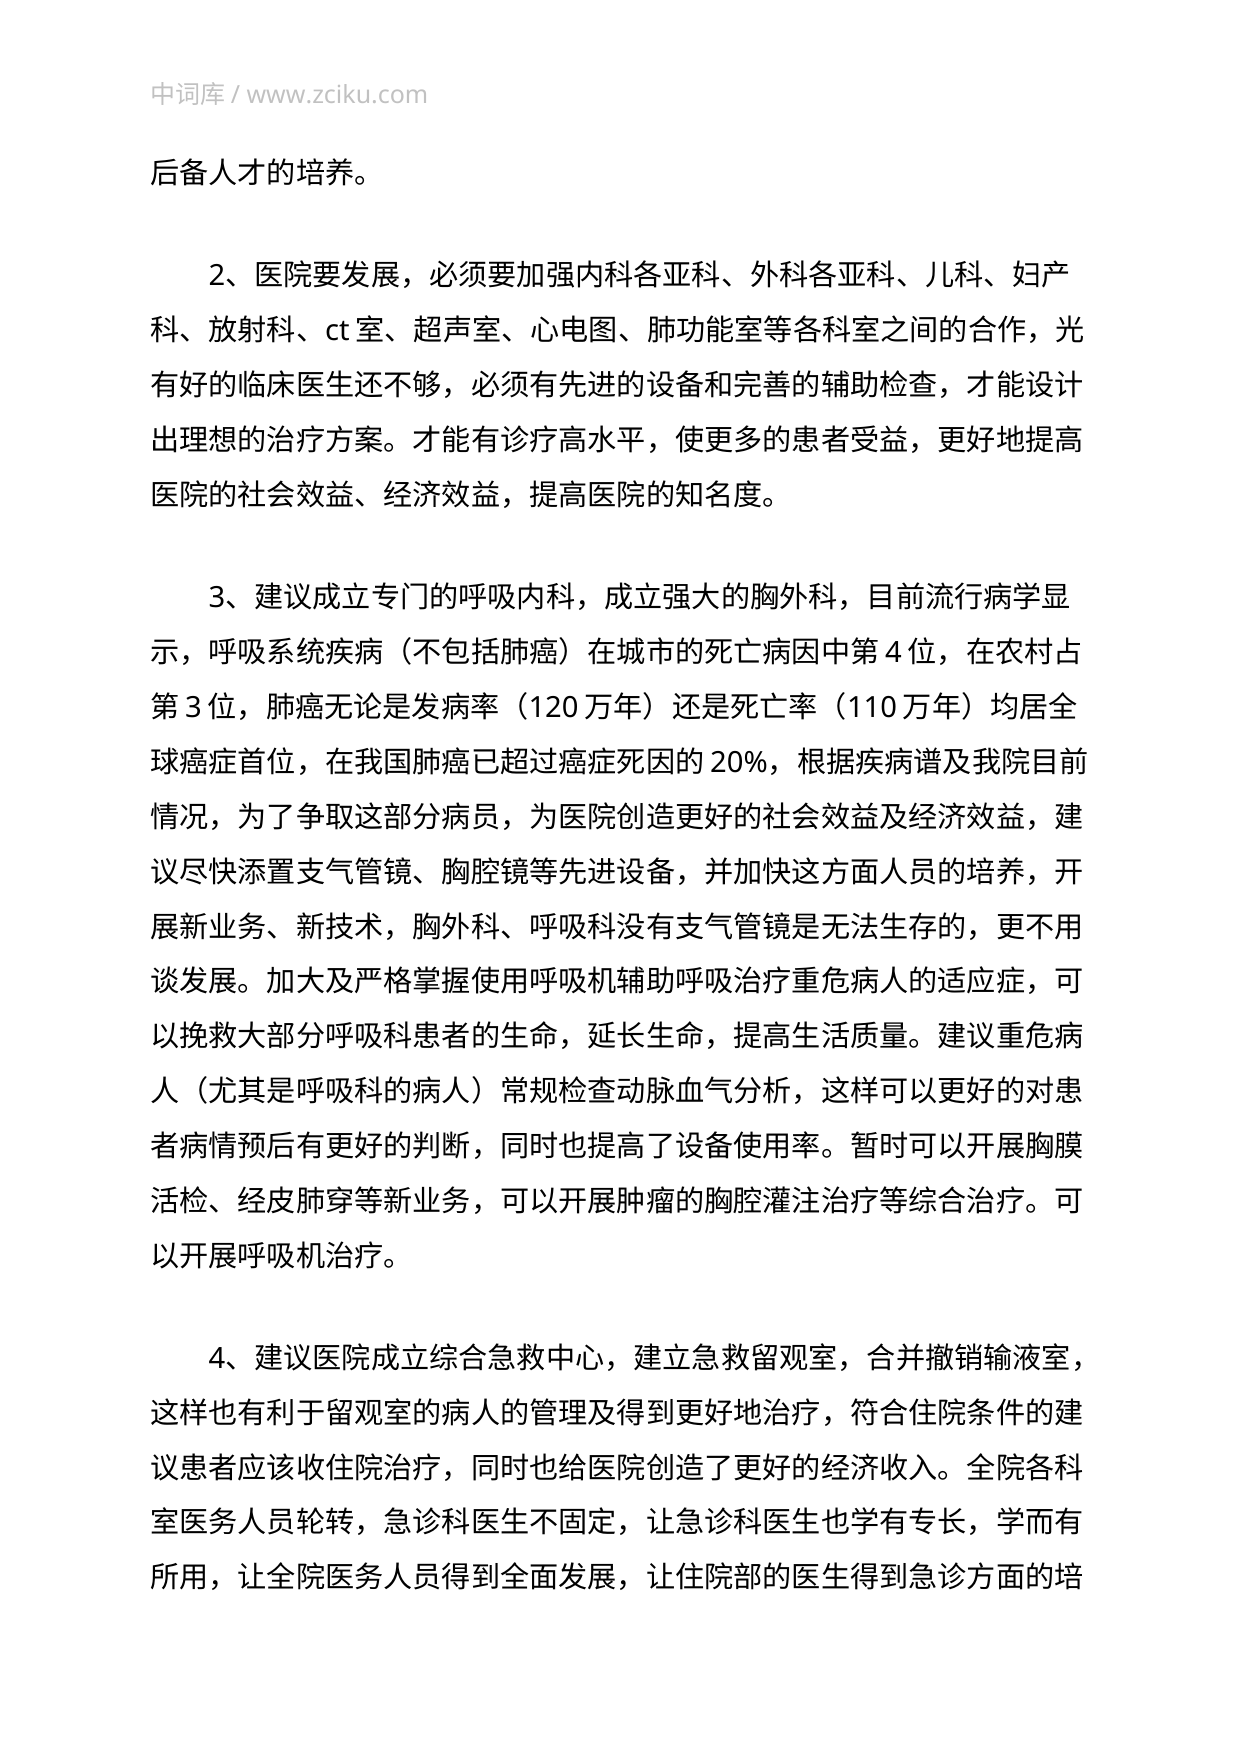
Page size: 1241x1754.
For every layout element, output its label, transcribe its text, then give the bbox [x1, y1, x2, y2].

text 3、建议成立专门的呼吸内科，成立强大的胸外科，目前流行病学显示，呼吸系统疾病（不包括肺癌）在城市的死亡病因中第4位，在农村占第3位，肺癌无论是发病率（120万年）还是死亡率（110万年）均居全球癌症首位，在我国肺癌已超过癌症死因的20%，根据疾病谱及我院目前情况，为了争取这部分病员，为医院创造更好的社会效益及经济效益，建议尽快添置支气管镜、胸腔镜等先进设备，并加快这方面人员的培养，开展新业务、新技术，胸外科、呼吸科没有支气管镜是无法生存的，更不用谈发展。加大及严格掌握使用呼吸机辅助呼吸治疗重危病人的适应症，可以挽救大部分呼吸科患者的生命，延长生命，提高生活质量。建议重危病人（尤其是呼吸科的病人）常规检查动脉血气分析，这样可以更好的对患者病情预后有更好的判断，同时也提高了设备使用率。暂时可以开展胸膜活检、经皮肺穿等新业务，可以开展肿瘤的胸腔灌注治疗等综合治疗。可以开展呼吸机治疗。 [150, 573, 1090, 1275]
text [150, 1334, 1090, 1596]
text 2、医院要发展，必须要加强内科各亚科、外科各亚科、儿科、妇产科、放射科、ct室、超声室、心电图、肺功能室等各科室之间的合作，光有好的临床医生还不够，必须有先进的设备和完善的辅助检查，才能设计出理想的治疗方案。才能有诊疗高水平，使更多的患者受益，更好地提高医院的社会效益、经济效益，提高医院的知名度。 [150, 252, 1090, 514]
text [150, 150, 1090, 192]
